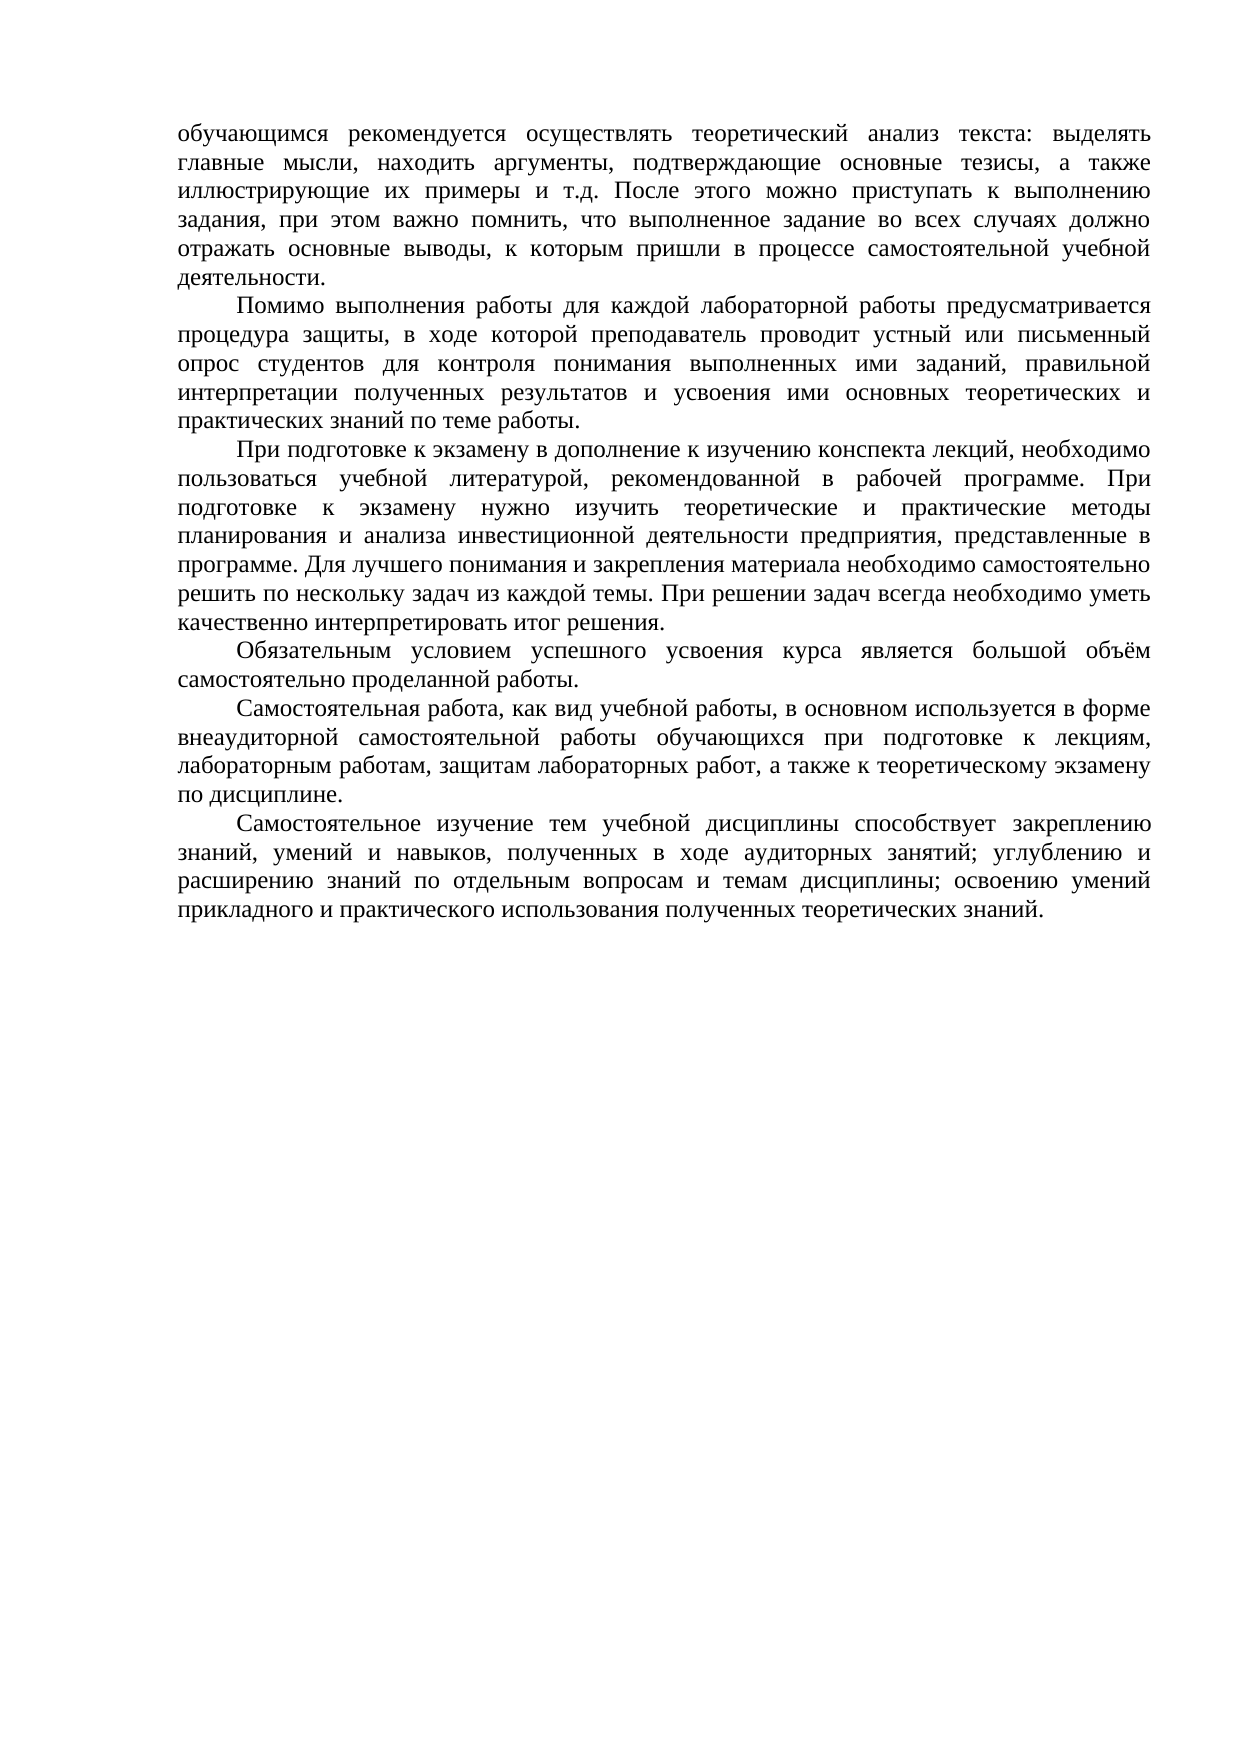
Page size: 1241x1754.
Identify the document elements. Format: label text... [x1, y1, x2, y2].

list Самостоятельное изучение тем учебной дисциплины способствует закреплению знаний, умений и навыков, полученных в ходе аудиторных занятий; углублению и расширению знаний по отдельным вопросам и темам дисциплины; освоению умений прикладного и практического использования полученных теоретических знаний. [177, 808, 1152, 923]
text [177, 118, 1152, 291]
text Обязательным условием успешного усвоения курса является большой объём самостоятельно проделанной работы. [177, 636, 1152, 693]
text Самостоятельная работа, как вид учебной работы, в основном используется в форме внеаудиторной самостоятельной работы обучающихся при подготовке к лекциям, лабораторным работам, защитам лабораторных работ, а также к теоретическому экзамену по дисциплине. [177, 693, 1152, 808]
text Помимо выполнения работы для каждой лабораторной работы предусматривается процедура защиты, в ходе которой преподаватель проводит устный или письменный опрос студентов для контроля понимания выполненных ими заданий, правильной интерпретации полученных результатов и усвоения ими основных теоретических и практических знаний по теме работы. [177, 291, 1152, 434]
text При подготовке к экзамену в дополнение к изучению конспекта лекций, необходимо пользоваться учебной литературой, рекомендованной в рабочей программе. При подготовке к экзамену нужно изучить теоретические и практические методы планирования и анализа инвестиционной деятельности предприятия, представленные в программе. Для лучшего понимания и закрепления материала необходимо самостоятельно решить по нескольку задач из каждой темы. При решении задач всегда необходимо уметь качественно интерпретировать итог решения. [177, 434, 1152, 636]
